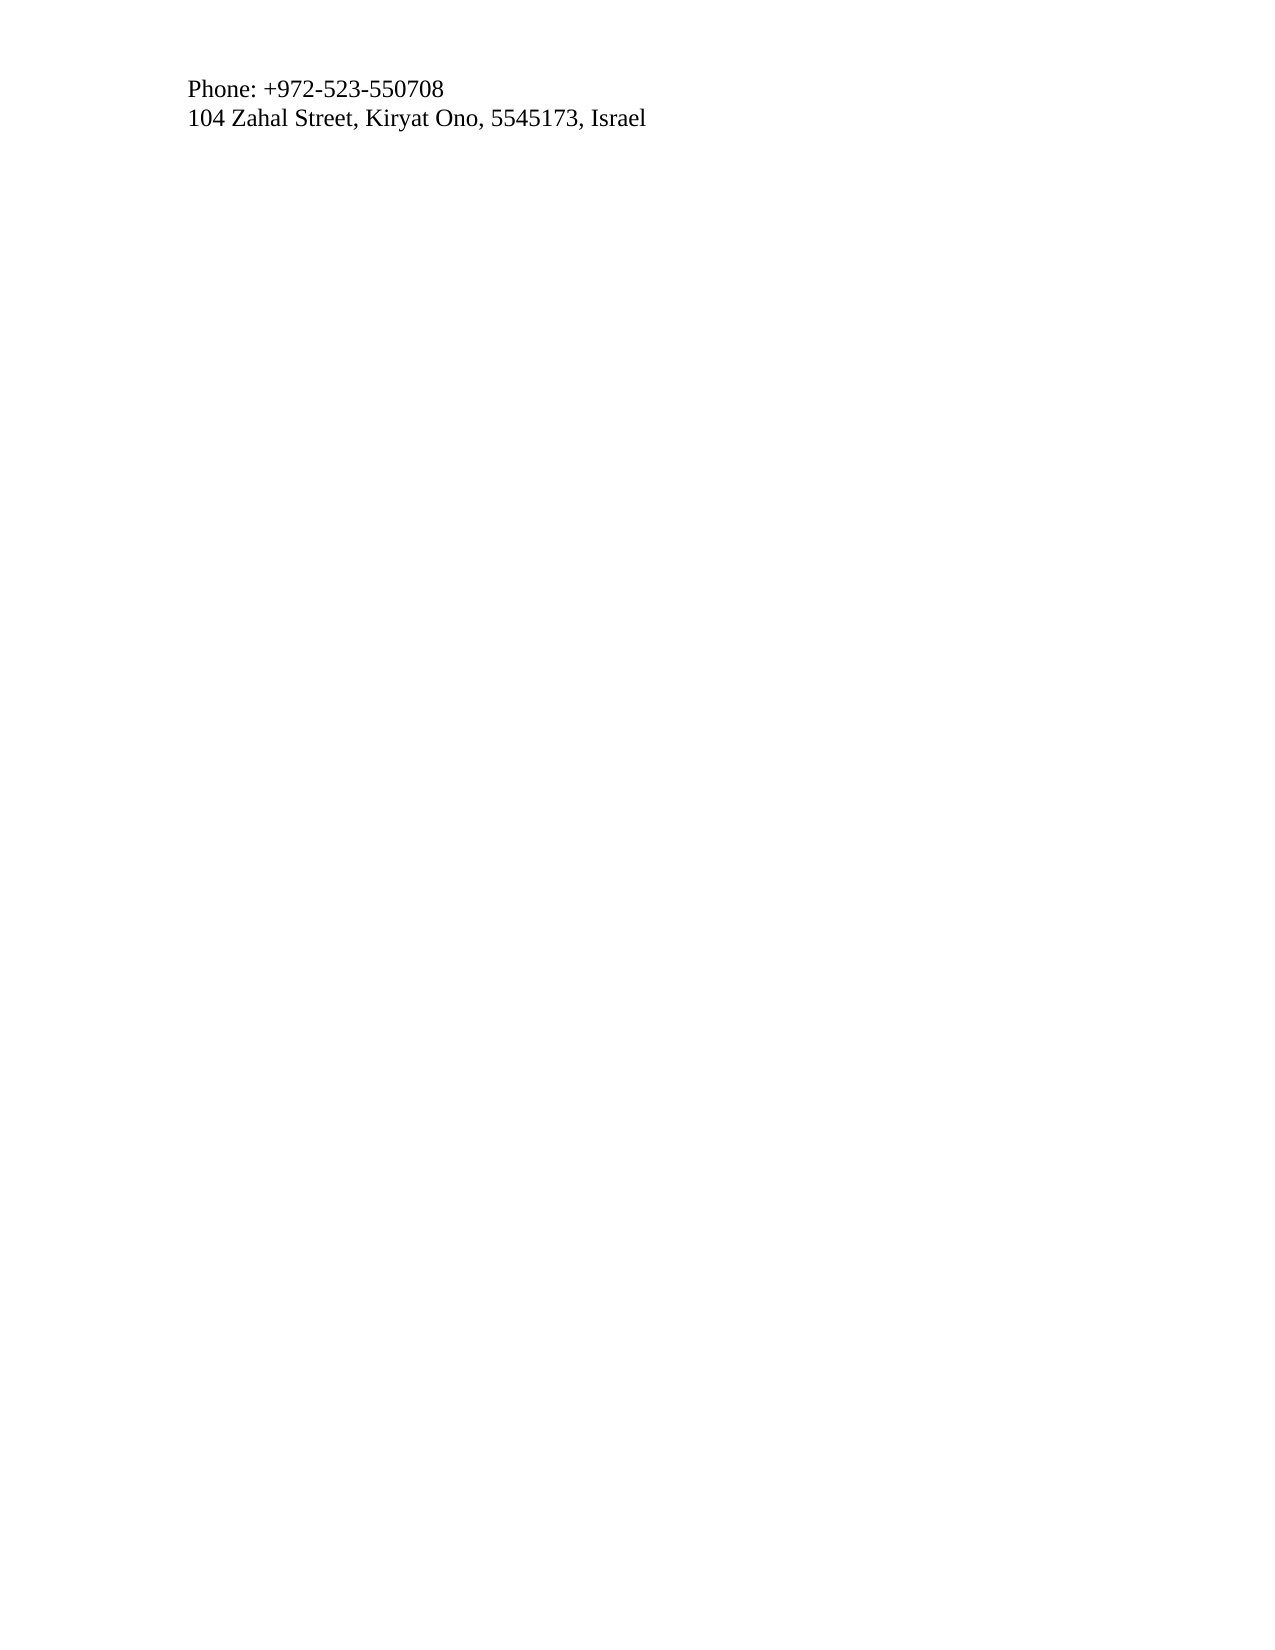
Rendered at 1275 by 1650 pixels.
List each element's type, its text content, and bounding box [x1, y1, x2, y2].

text Phone: +972-523-550708 [187, 74, 1087, 103]
text 104 Zahal Street, Kiryat Ono, 5545173, Israel [187, 103, 1087, 131]
